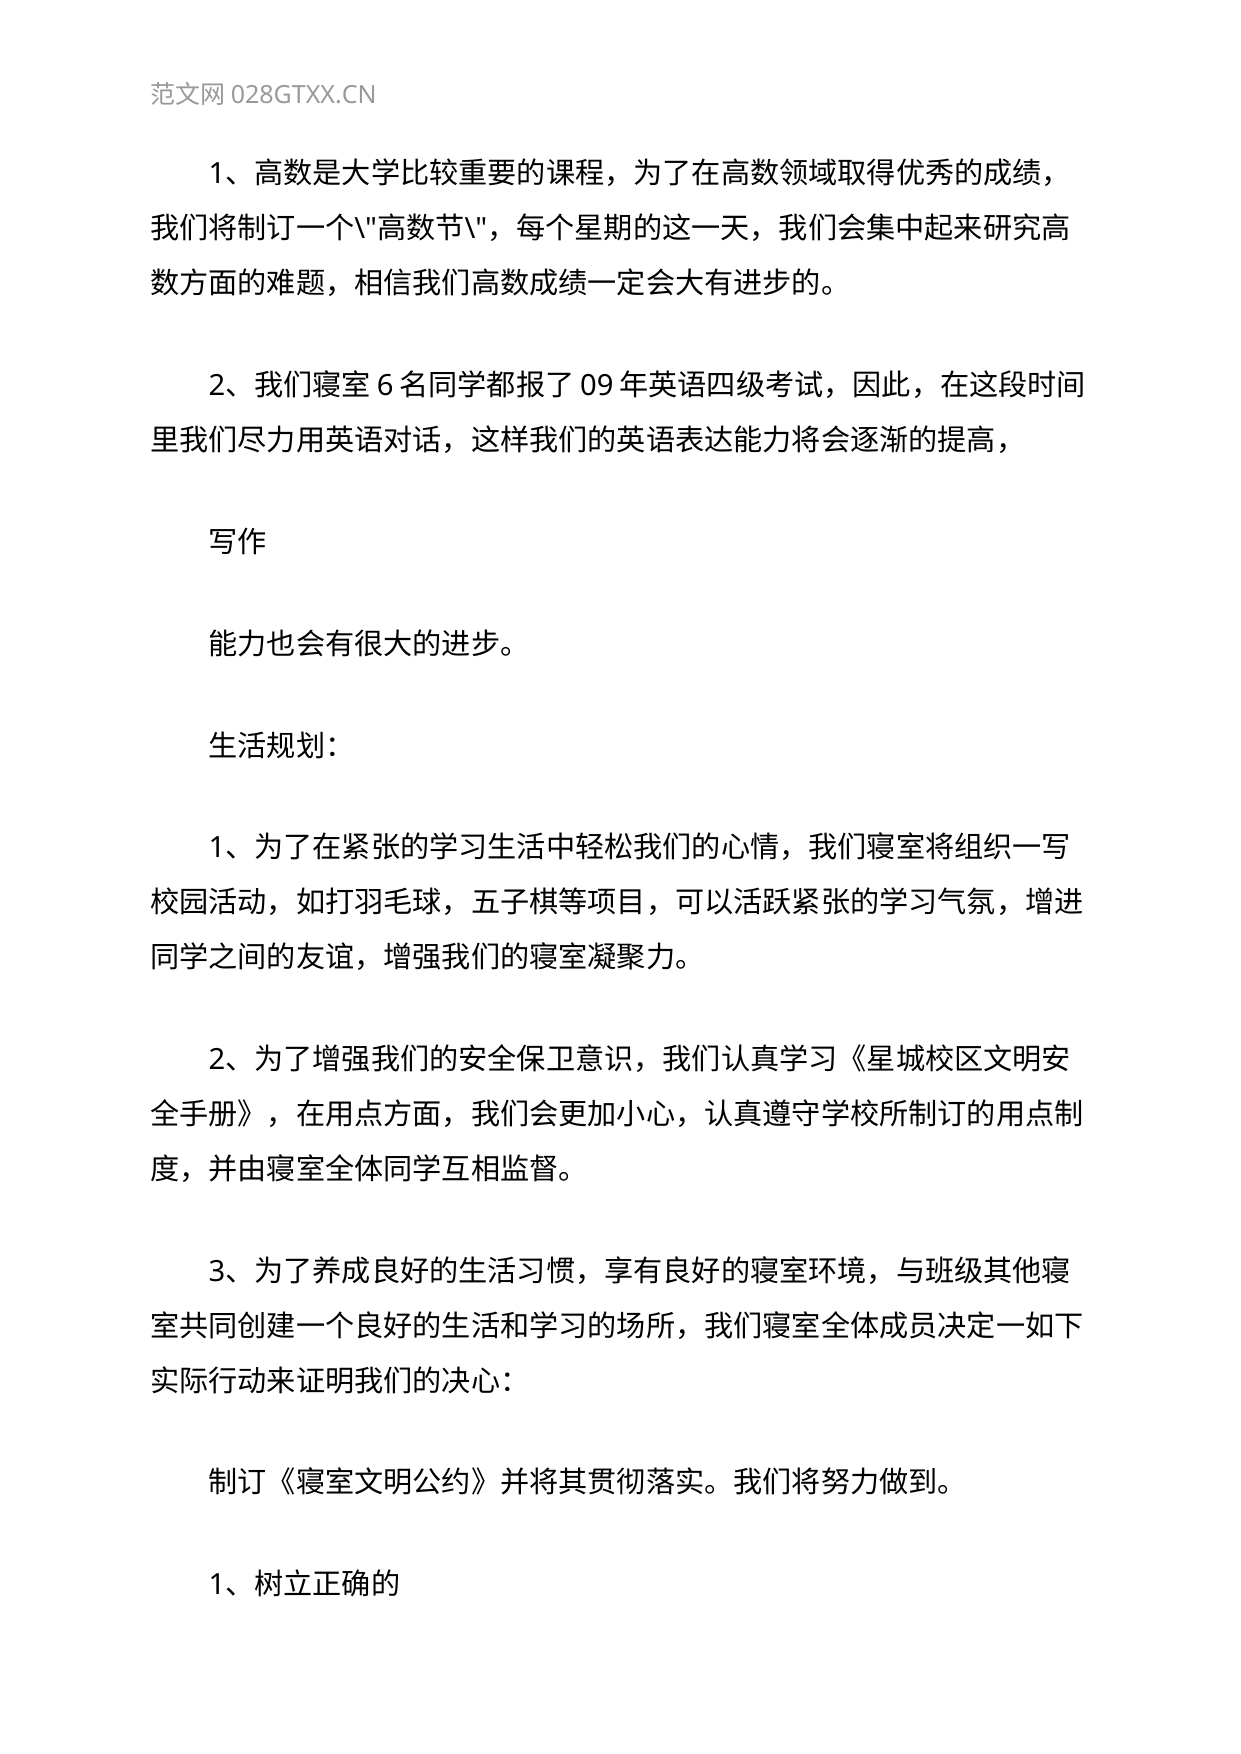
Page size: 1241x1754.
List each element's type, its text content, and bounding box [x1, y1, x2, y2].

text 1、高数是大学比较重要的课程，为了在高数领域取得优秀的成绩，我们将制订一个\"高数节\"，每个星期的这一天，我们会集中起来研究高数方面的难题，相信我们高数成绩一定会大有进步的。 [150, 150, 1090, 302]
text 2、为了增强我们的安全保卫意识，我们认真学习《星城校区文明安全手册》，在用点方面，我们会更加小心，认真遵守学校所制订的用点制度，并由寝室全体同学互相监督。 [150, 1036, 1090, 1188]
text 制订《寝室文明公约》并将其贯彻落实。我们将努力做到。 [150, 1459, 1090, 1501]
text 能力也会有很大的进步。 [150, 620, 1090, 663]
text 1、为了在紧张的学习生活中轻松我们的心情，我们寝室将组织一写校园活动，如打羽毛球，五子棋等项目，可以活跃紧张的学习气氛，增进同学之间的友谊，增强我们的寝室凝聚力。 [150, 824, 1090, 976]
text 生活规划： [150, 722, 1090, 764]
text 3、为了养成良好的生活习惯，享有良好的寝室环境，与班级其他寝室共同创建一个良好的生活和学习的场所，我们寝室全体成员决定一如下实际行动来证明我们的决心： [150, 1247, 1090, 1399]
text 1、树立正确的 [150, 1561, 1090, 1603]
text 写作 [150, 518, 1090, 561]
text 2、我们寝室6名同学都报了09年英语四级考试，因此，在这段时间里我们尽力用英语对话，这样我们的英语表达能力将会逐渐的提高， [150, 362, 1090, 459]
